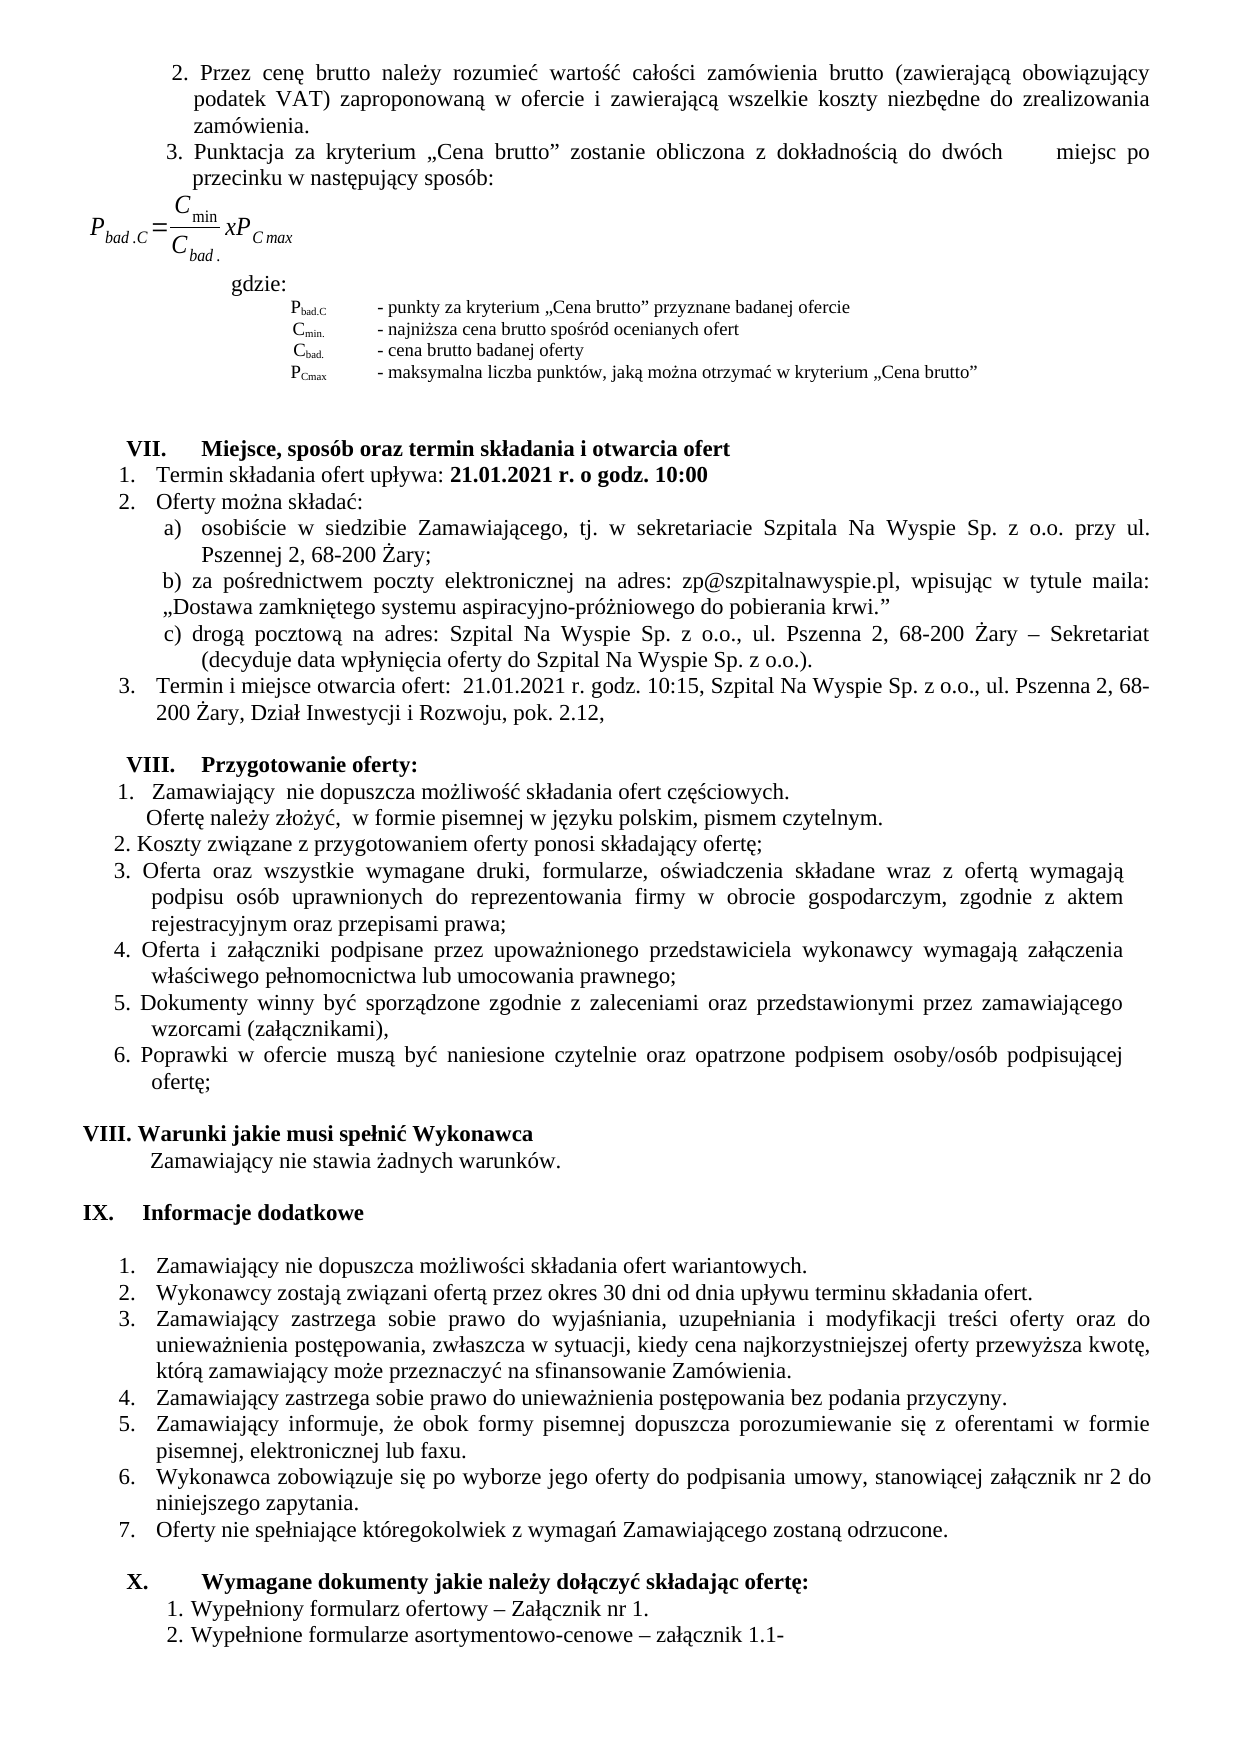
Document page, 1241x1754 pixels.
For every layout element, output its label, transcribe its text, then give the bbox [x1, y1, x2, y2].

list Oferty można składać: [118, 488, 1152, 514]
list Termin i miejsce otwarcia ofert: 21.01.2021 r. godz. 10:15, Szpital Na Wyspie Sp. z o.o., ul. Pszenna 2, 68-200 Żary, Dział Inwestycji i Rozwoju, pok. 2.12, [118, 672, 1152, 725]
text Zamawiający nie stawia żadnych warunków. [150, 1147, 1152, 1173]
list Oferty nie spełniające któregokolwiek z wymagań Zamawiającego zostaną odrzucone. [118, 1516, 1152, 1542]
text c) drogą pocztową na adres: Szpital Na Wyspie Sp. z o.o., ul. Pszenna 2, 68-200 Żary – Sekretariat (decyduje data wpłynięcia oferty do Szpital Na Wyspie Sp. z o.o.). [164, 620, 1152, 672]
list Wypełniony formularz ofertowy – Załącznik nr 1. [184, 1595, 1152, 1621]
text VIII. Warunki jakie musi spełnić Wykonawca [83, 1120, 1125, 1147]
list osobiście w siedzibie Zamawiającego, tj. w sekretariacie Szpitala Na Wyspie Sp. z o.o. przy ul. Pszennej 2, 68-200 Żary; [164, 514, 1152, 567]
list Przygotowanie oferty: [126, 751, 1152, 778]
table_cell Cbad. [231, 339, 366, 361]
text 3. Punktacja za kryterium „Cena brutto” zostanie obliczona z dokładnością do dwóch miejsc po przecinku w następujący sposób: [166, 138, 1152, 191]
list Wypełnione formularze asortymentowo-cenowe – załącznik 1.1- [184, 1621, 1152, 1647]
list Termin składania ofert upływa: 21.01.2021 r. o godz. 10:00 [118, 462, 1152, 488]
list Zamawiający nie dopuszcza możliwości składania ofert wariantowych. [118, 1252, 1152, 1278]
list Wymagane dokumenty jakie należy dołączyć składając ofertę: [126, 1568, 1152, 1595]
table_cell - maksymalna liczba punktów, jaką można otrzymać w kryterium „Cena brutto” [366, 361, 1056, 382]
list Wykonawcy zostają związani ofertą przez okres 30 dni od dnia upływu terminu składania ofert. [118, 1278, 1152, 1305]
text 5. Dokumenty winny być sporządzone zgodnie z zaleceniami oraz przedstawionymi przez zamawiającego wzorcami (załącznikami), [114, 989, 1125, 1041]
text gdzie: [231, 270, 1152, 296]
text 1. Zamawiający nie dopuszcza możliwość składania ofert częściowych. [89, 778, 1152, 804]
list Informacje dodatkowe [83, 1199, 1152, 1226]
table_header - punkty za kryterium „Cena brutto” przyznane badanej ofercie [366, 296, 1056, 318]
table_cell - najniższa cena brutto spośród ocenianych ofert [366, 318, 1056, 339]
text 3. Oferta oraz wszystkie wymagane druki, formularze, oświadczenia składane wraz z ofertą wymagają podpisu osób uprawnionych do reprezentowania firmy w obrocie gospodarczym, zgodnie z aktem rejestracyjnym oraz przepisami prawa; [114, 857, 1125, 936]
list Zamawiający informuje, że obok formy pisemnej dopuszcza porozumiewanie się z oferentami w formie pisemnej, elektronicznej lub faxu. [118, 1410, 1152, 1463]
table_cell Cmin. [231, 318, 366, 339]
table_cell - cena brutto badanej oferty [366, 339, 1056, 361]
list Zamawiający zastrzega sobie prawo do unieważnienia postępowania bez podania przyczyny. [118, 1384, 1152, 1410]
text 2. Przez cenę brutto należy rozumieć wartość całości zamówienia brutto (zawierającą obowiązujący podatek VAT) zaproponowaną w ofercie i zawierającą wszelkie koszty niezbędne do zrealizowania zamówienia. [160, 59, 1152, 138]
list Wykonawca zobowiązuje się po wyborze jego oferty do podpisania umowy, stanowiącej załącznik nr 2 do niniejszego zapytania. [118, 1463, 1152, 1516]
table_cell PCmax [231, 361, 366, 382]
text 4. Oferta i załączniki podpisane przez upoważnionego przedstawiciela wykonawcy wymagają załączenia właściwego pełnomocnictwa lub umocowania prawnego; [114, 936, 1125, 989]
list Zamawiający zastrzega sobie prawo do wyjaśniania, uzupełniania i modyfikacji treści oferty oraz do unieważnienia postępowania, zwłaszcza w sytuacji, kiedy cena najkorzystniejszej oferty przewyższa kwotę, którą zamawiający może przeznaczyć na sfinansowanie Zamówienia. [118, 1305, 1152, 1384]
text 2. Koszty związane z przygotowaniem oferty ponosi składający ofertę; [114, 831, 1125, 857]
text b) za pośrednictwem poczty elektronicznej na adres: zp@szpitalnawyspie.pl, wpisując w tytule maila: „Dostawa zamkniętego systemu aspiracyjno-próżniowego do pobierania krwi.” [162, 567, 1152, 620]
list Miejsce, sposób oraz termin składania i otwarcia ofert [126, 435, 1152, 462]
table_header Pbad.C [231, 296, 366, 318]
text Ofertę należy złożyć, w formie pisemnej w języku polskim, pismem czytelnym. [89, 804, 1152, 831]
text 6. Poprawki w ofercie muszą być naniesione czytelnie oraz opatrzone podpisem osoby/osób podpisującej ofertę; [114, 1041, 1125, 1094]
